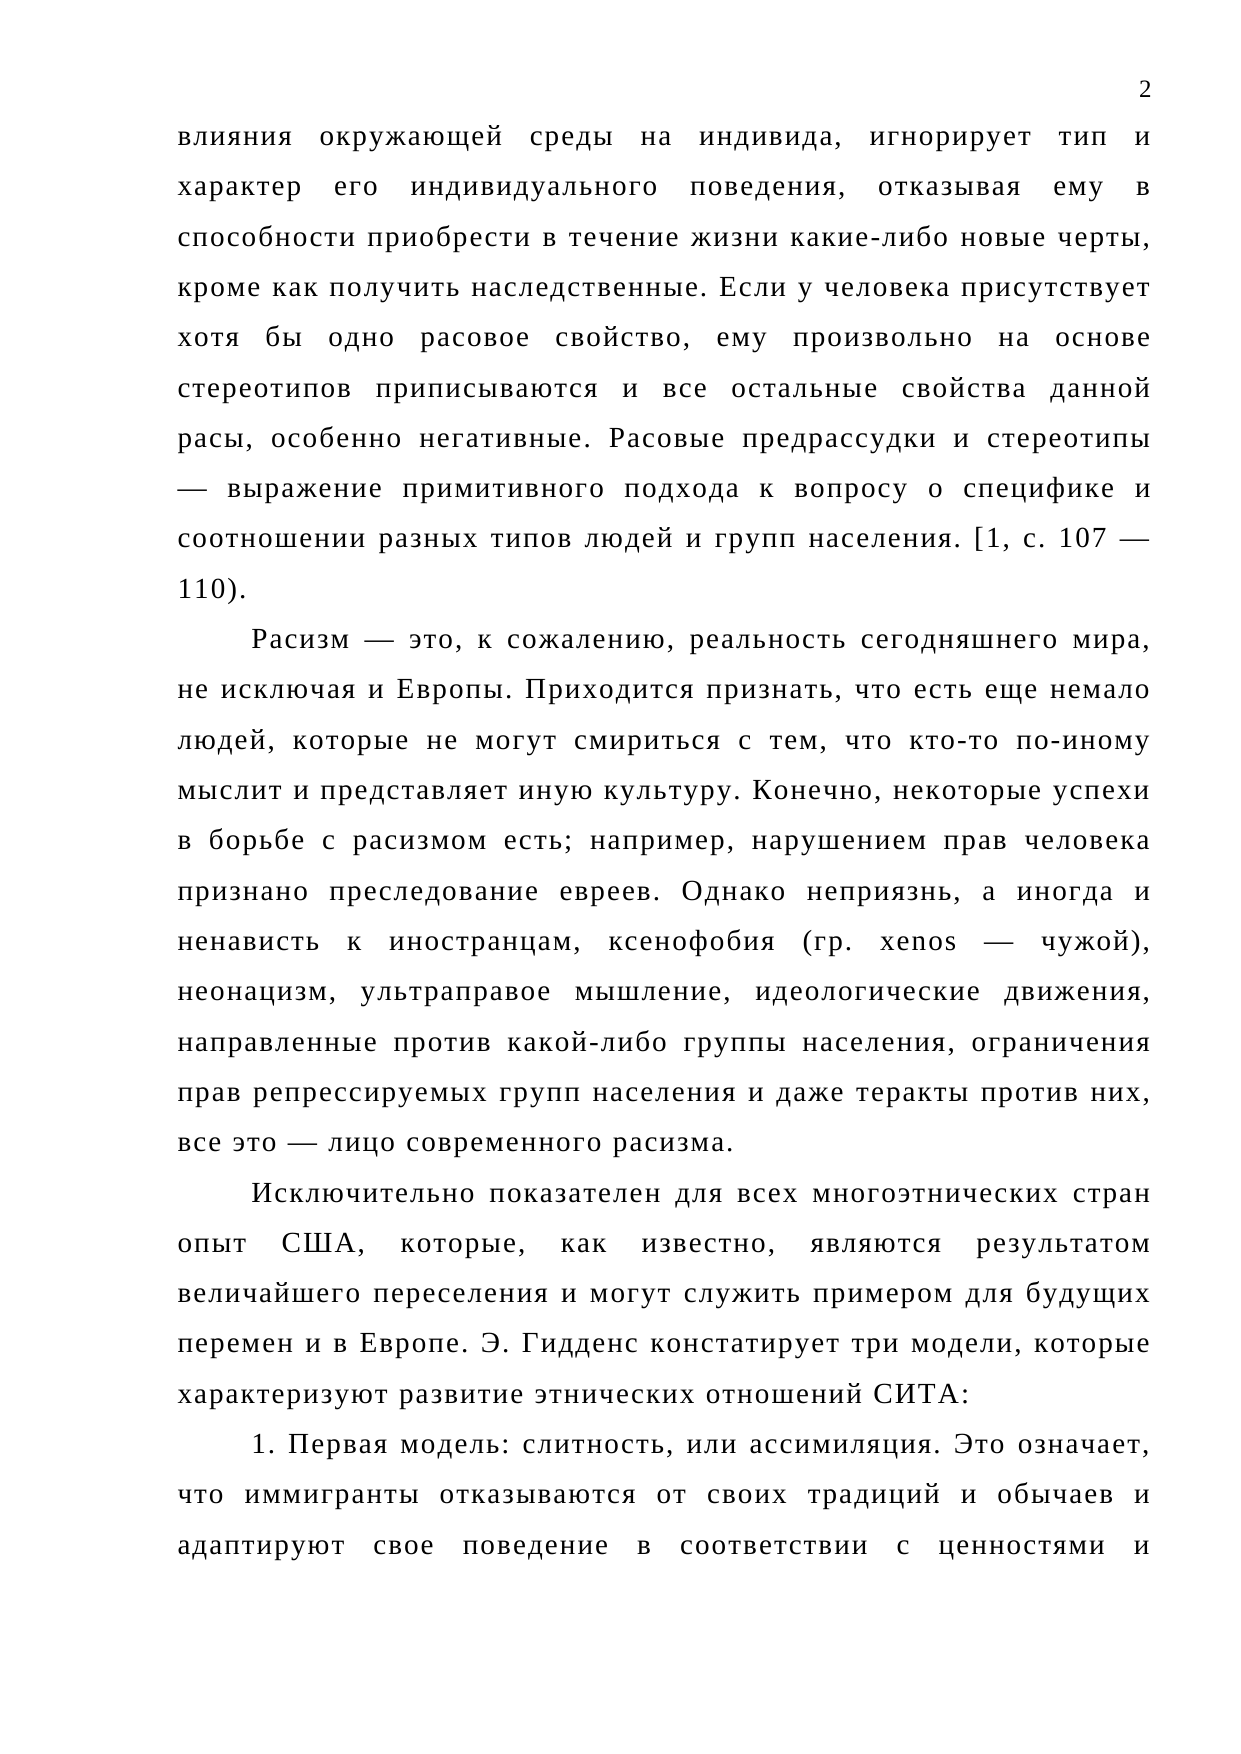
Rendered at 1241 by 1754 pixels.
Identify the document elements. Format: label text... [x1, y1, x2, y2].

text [177, 1426, 1152, 1560]
text Расизм — это, к сожалению, реальность сегодняшнего мира, не исключая и Европы. Приходится признать, что есть еще немало людей, которые не могут смириться с тем, что кто-то по-иному мыслит и представляет иную культуру. Конечно, некоторые успехи в борьбе с расизмом есть; например, нарушением прав человека признано преследование евреев. Однако неприязнь, а иногда и ненависть к иностранцам, ксенофобия (гр. xenos — чужой), неонацизм, ультраправое мышление, идеологические движения, направленные против какой-либо группы населения, ограничения прав репрессируемых групп населения и даже теракты против них, все это — лицо современного расизма. [177, 621, 1152, 1158]
text Исключительно показателен для всех многоэтнических стран опыт США, которые, как известно, являются результатом величайшего переселения и могут служить примером для будущих перемен и в Европе. Э. Гидденс констатирует три модели, которые характеризуют развитие этнических отношений СИТА: [177, 1175, 1152, 1409]
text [177, 118, 1152, 604]
